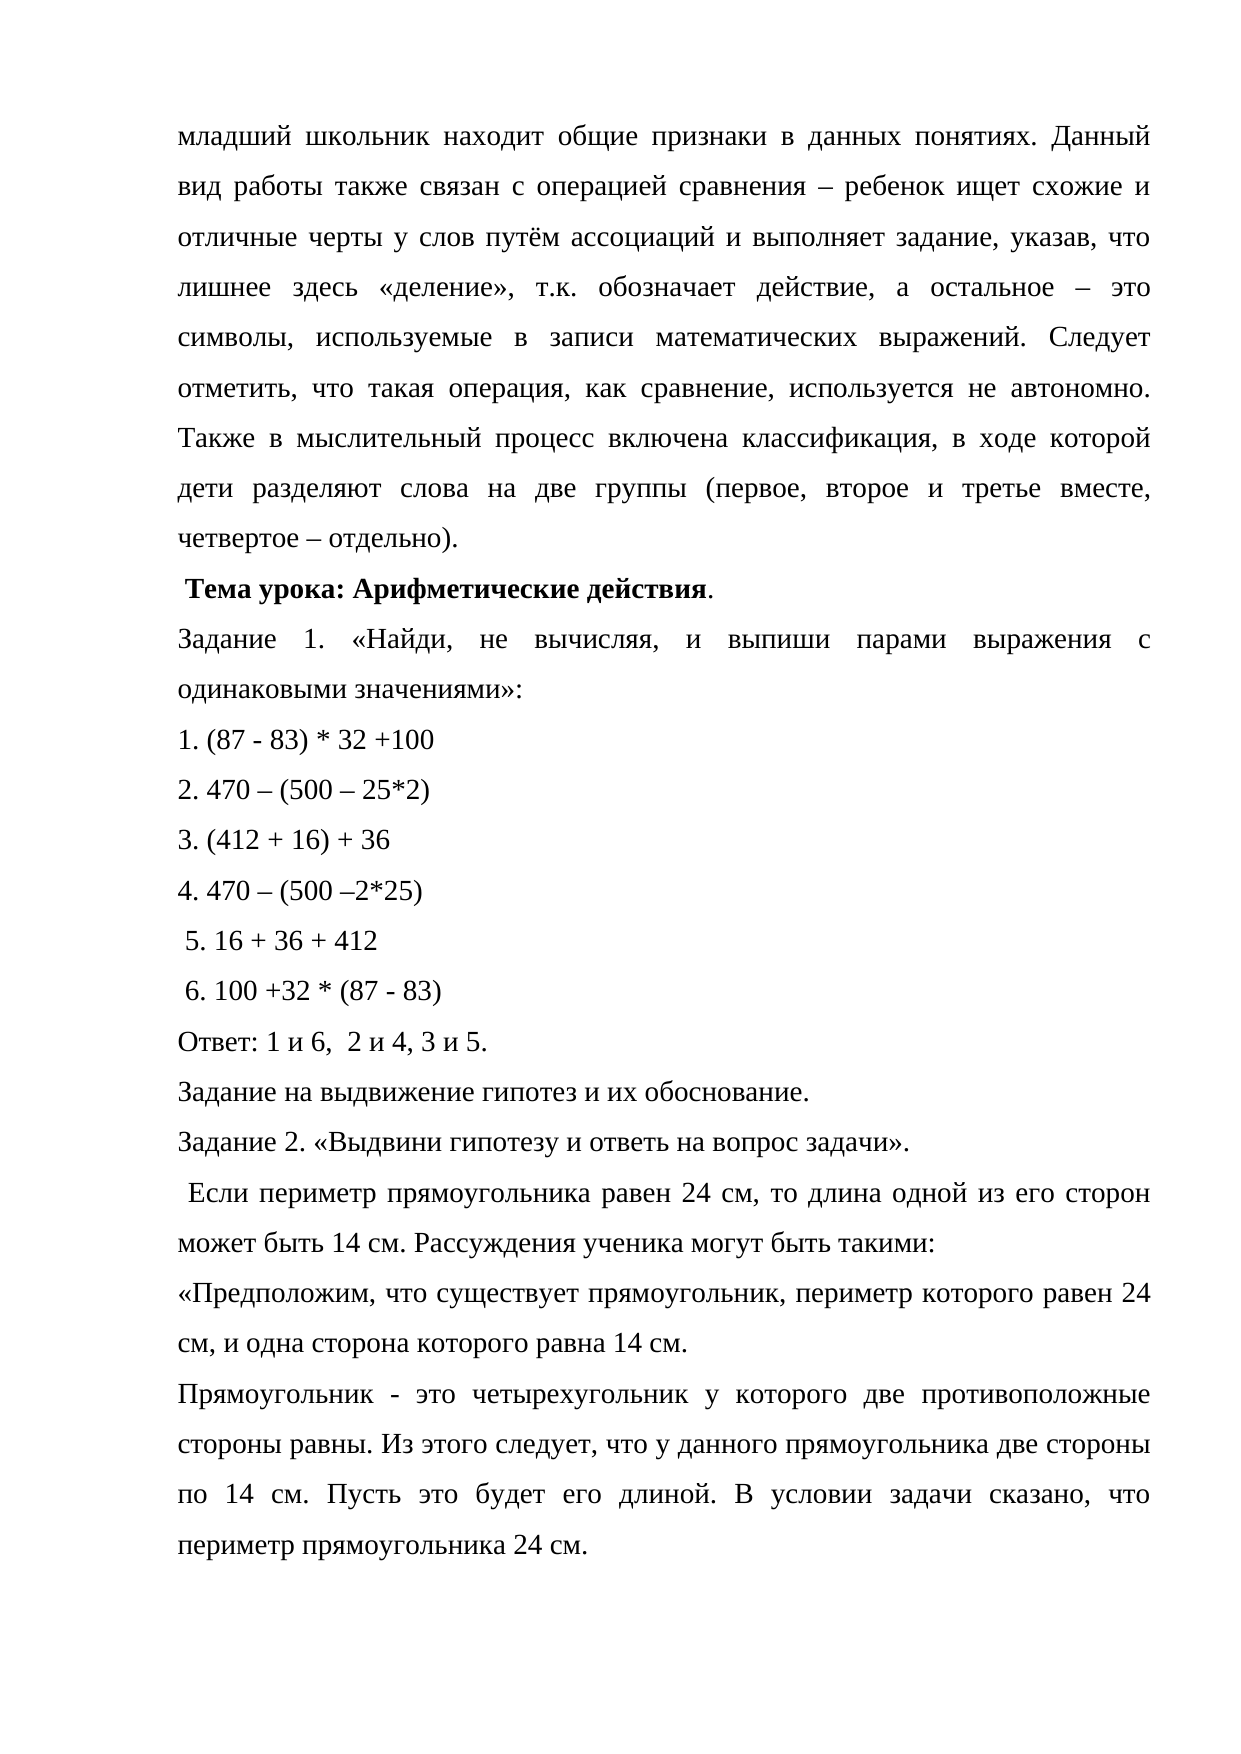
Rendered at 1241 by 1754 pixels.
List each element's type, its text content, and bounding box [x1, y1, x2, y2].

text Если периметр прямоугольника равен 24 см, то длина одной из его сторон может быть 14 см. Рассуждения ученика могут быть такими: [177, 1175, 1152, 1258]
text Задание 2. «Выдвини гипотезу и ответь на вопрос задачи». [177, 1124, 1152, 1158]
text Тема урока: Арифметические действия. [177, 571, 1152, 604]
text Задание 1. «Найди, не вычисляя, и выпиши парами выражения с одинаковыми значениями»: [177, 621, 1152, 705]
text 6. 100 +32 * (87 - 83) [177, 973, 1152, 1007]
text 1. (87 - 83) * 32 +100 [177, 722, 1152, 755]
text Ответ: 1 и 6, 2 и 4, 3 и 5. [177, 1024, 1152, 1057]
text «Предположим, что существует прямоугольник, периметр которого равен 24 см, и одна сторона которого равна 14 см. [177, 1275, 1152, 1359]
text Задание на выдвижение гипотез и их обоснование. [177, 1074, 1152, 1108]
text 4. 470 – (500 –2*25) [177, 873, 1152, 906]
text 2. 470 – (500 – 25*2) [177, 772, 1152, 806]
text Прямоугольник - это четырехугольник у которого две противоположные стороны равны. Из этого следует, что у данного прямоугольника две стороны по 14 см. Пусть это будет его длиной. В условии задачи сказано, что периметр прямоугольника 24 см. [177, 1376, 1152, 1560]
text 5. 16 + 36 + 412 [177, 923, 1152, 957]
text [177, 118, 1152, 554]
text 3. (412 + 16) + 36 [177, 822, 1152, 856]
